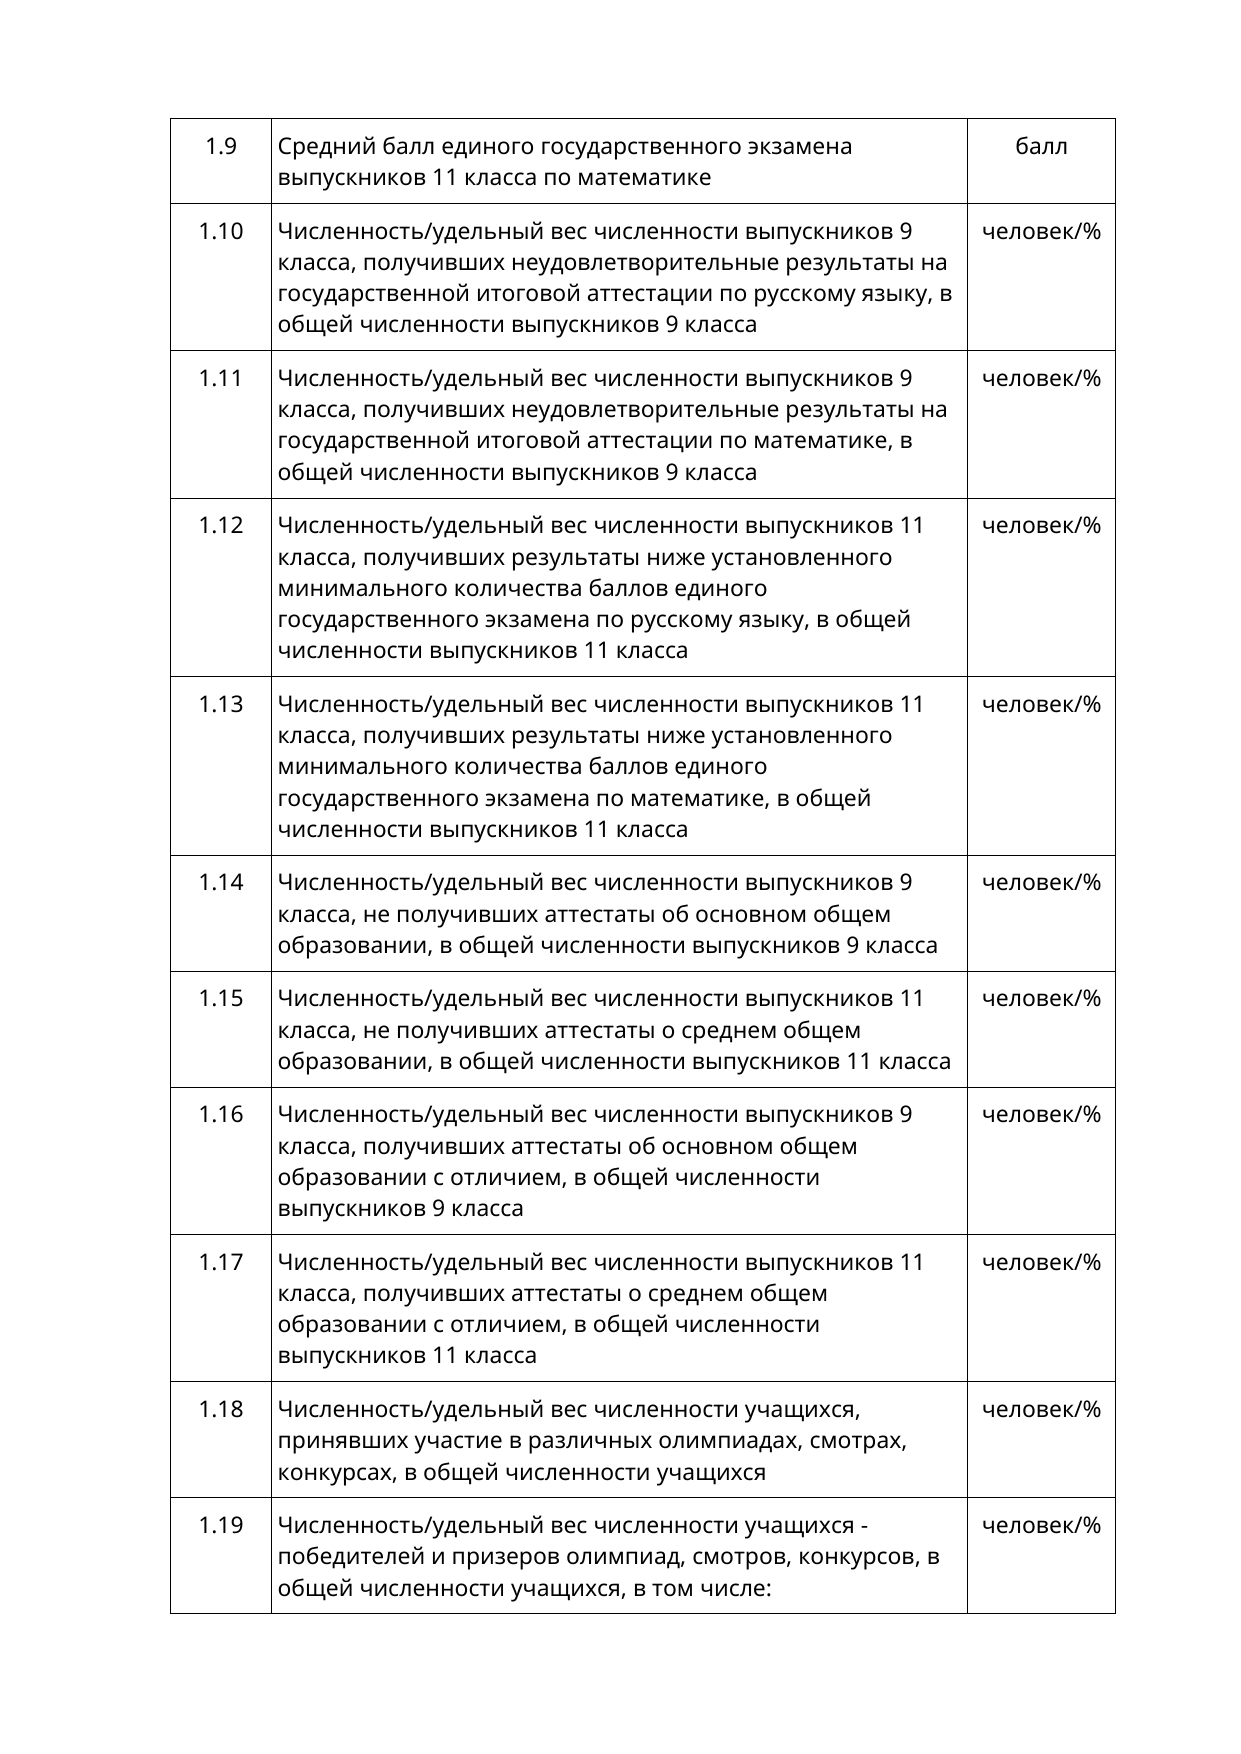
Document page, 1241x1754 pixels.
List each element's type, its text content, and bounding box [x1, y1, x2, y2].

table_cell человек/% [968, 1235, 1115, 1381]
table_cell Численность/удельный вес численности выпускников 9 класса, получивших неудовлетворительные результаты на государственной итоговой аттестации по русскому языку, в общей численности выпускников 9 класса [272, 204, 967, 350]
table_cell человек/% [968, 1088, 1115, 1234]
table_cell человек/% [968, 499, 1115, 676]
table_cell Численность/удельный вес численности выпускников 11 класса, получивших результаты ниже установленного минимального количества баллов единого государственного экзамена по русскому языку, в общей численности выпускников 11 класса [272, 499, 967, 676]
table_cell Численность/удельный вес численности учащихся - победителей и призеров олимпиад, смотров, конкурсов, в общей численности учащихся, в том числе: [272, 1498, 967, 1613]
table_cell человек/% [968, 1382, 1115, 1497]
table_cell 1.13 [171, 677, 271, 854]
table_cell 1.18 [171, 1382, 271, 1497]
table_cell 1.16 [171, 1088, 271, 1234]
table_cell 1.19 [171, 1498, 271, 1613]
table_cell Численность/удельный вес численности выпускников 9 класса, получивших неудовлетворительные результаты на государственной итоговой аттестации по математике, в общей численности выпускников 9 класса [272, 351, 967, 497]
table_cell 1.10 [171, 204, 271, 350]
table_cell Численность/удельный вес численности выпускников 9 класса, получивших аттестаты об основном общем образовании с отличием, в общей численности выпускников 9 класса [272, 1088, 967, 1234]
table_cell человек/% [968, 972, 1115, 1087]
table_cell Средний балл единого государственного экзамена выпускников 11 класса по математике [272, 119, 967, 203]
table_cell 1.9 [171, 119, 271, 203]
table_cell человек/% [968, 856, 1115, 971]
table_cell человек/% [968, 204, 1115, 350]
table_cell балл [968, 119, 1115, 203]
table_cell человек/% [968, 351, 1115, 497]
table_cell Численность/удельный вес численности выпускников 9 класса, не получивших аттестаты об основном общем образовании, в общей численности выпускников 9 класса [272, 856, 967, 971]
table_cell 1.12 [171, 499, 271, 676]
table_cell Численность/удельный вес численности выпускников 11 класса, получивших результаты ниже установленного минимального количества баллов единого государственного экзамена по математике, в общей численности выпускников 11 класса [272, 677, 967, 854]
table_cell 1.15 [171, 972, 271, 1087]
table_cell Численность/удельный вес численности выпускников 11 класса, не получивших аттестаты о среднем общем образовании, в общей численности выпускников 11 класса [272, 972, 967, 1087]
table_cell 1.11 [171, 351, 271, 497]
table_cell человек/% [968, 1498, 1115, 1613]
table_cell 1.17 [171, 1235, 271, 1381]
table_cell Численность/удельный вес численности учащихся, принявших участие в различных олимпиадах, смотрах, конкурсах, в общей численности учащихся [272, 1382, 967, 1497]
table_cell 1.14 [171, 856, 271, 971]
table_cell Численность/удельный вес численности выпускников 11 класса, получивших аттестаты о среднем общем образовании с отличием, в общей численности выпускников 11 класса [272, 1235, 967, 1381]
table_cell человек/% [968, 677, 1115, 854]
